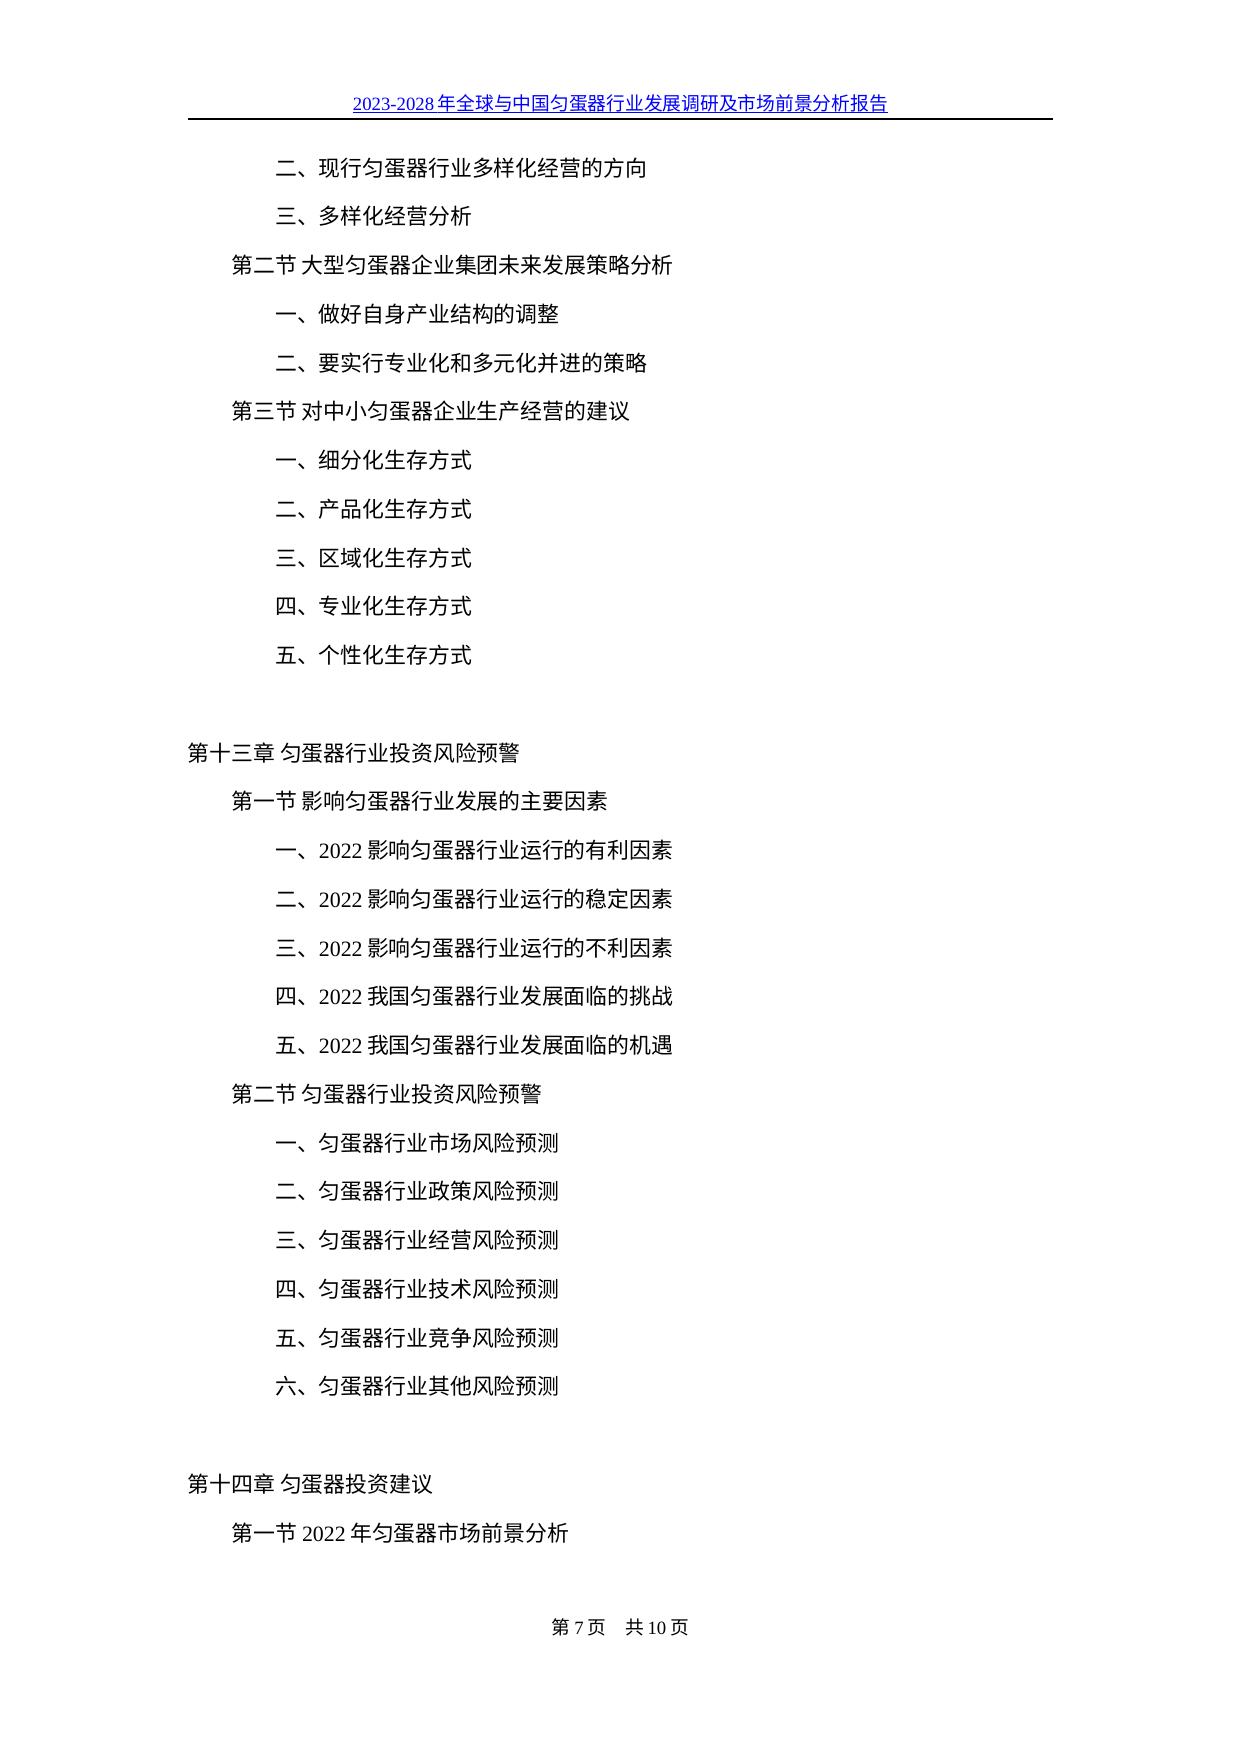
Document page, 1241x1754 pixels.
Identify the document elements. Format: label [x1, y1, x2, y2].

text [187, 150, 1053, 1548]
